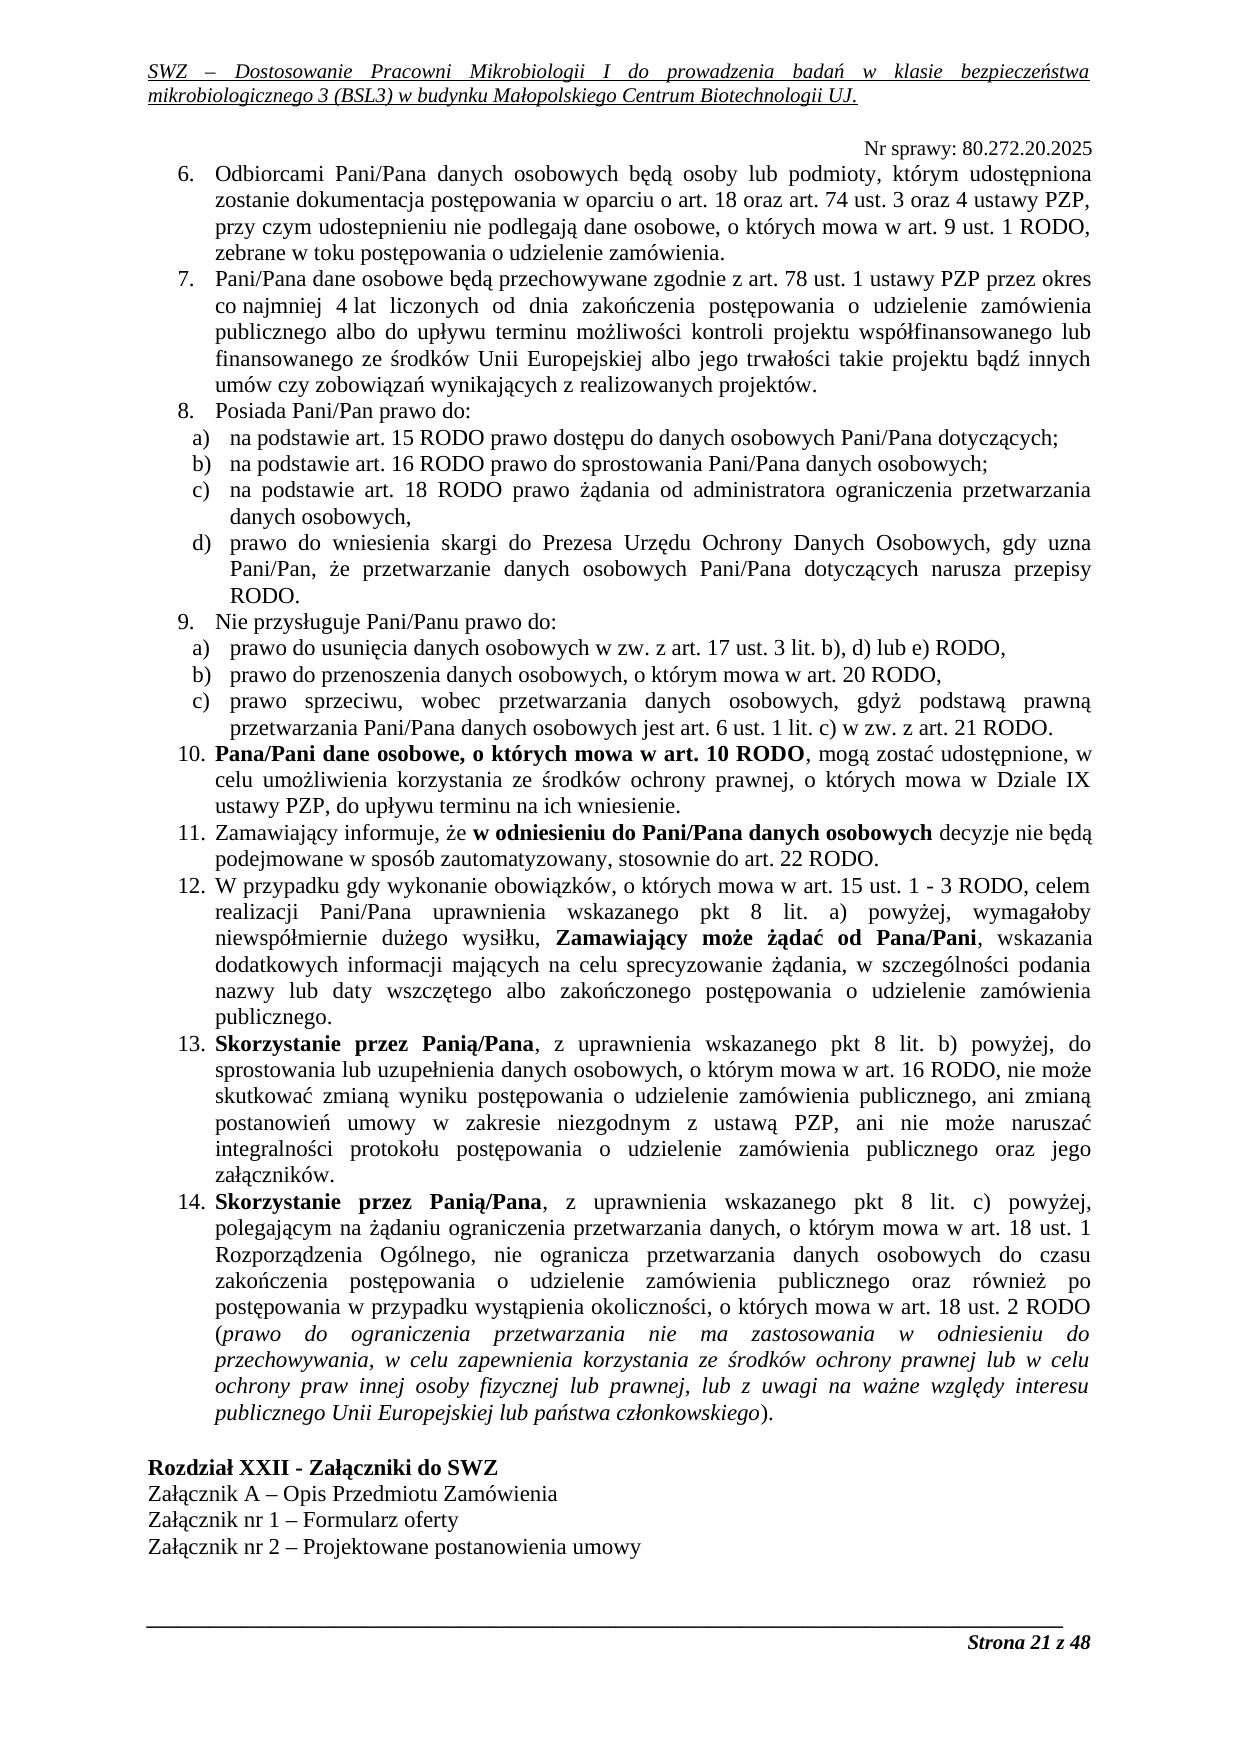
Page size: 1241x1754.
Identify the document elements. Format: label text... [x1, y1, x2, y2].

list Pani/Pana dane osobowe będą przechowywane zgodnie z art. 78 ust. 1 ustawy PZP przez okres co najmniej 4 lat liczonych od dnia zakończenia postępowania o udzielenie zamówienia publicznego albo do upływu terminu możliwości kontroli projektu współfinansowanego lub finansowanego ze środków Unii Europejskiej albo jego trwałości takie projektu bądź innych umów czy zobowiązań wynikających z realizowanych projektów. [177, 266, 1092, 397]
list prawo do usunięcia danych osobowych w zw. z art. 17 ust. 3 lit. b), d) lub e) RODO, [192, 634, 1092, 661]
list Zamawiający informuje, że w odniesieniu do Pani/Pana danych osobowych decyzje nie będą podejmowane w sposób zautomatyzowany, stosownie do art. 22 RODO. [177, 819, 1092, 872]
list na podstawie art. 16 RODO prawo do sprostowania Pani/Pana danych osobowych; [192, 450, 1092, 476]
list Skorzystanie przez Panią/Pana, z uprawnienia wskazanego pkt 8 lit. c) powyżej, polegającym na żądaniu ograniczenia przetwarzania danych, o którym mowa w art. 18 ust. 1 Rozporządzenia Ogólnego, nie ogranicza przetwarzania danych osobowych do czasu zakończenia postępowania o udzielenie zamówienia publicznego oraz również po postępowania w przypadku wystąpienia okoliczności, o których mowa w art. 18 ust. 2 RODO (prawo do ograniczenia przetwarzania nie ma zastosowania w odniesieniu do przechowywania, w celu zapewnienia korzystania ze środków ochrony prawnej lub w celu ochrony praw innej osoby fizycznej lub prawnej, lub z uwagi na ważne względy interesu publicznego Unii Europejskiej lub państwa członkowskiego). [177, 1188, 1092, 1425]
list Nie przysługuje Pani/Panu prawo do: [177, 608, 1092, 634]
list Odbiorcami Pani/Pana danych osobowych będą osoby lub podmioty, którym udostępniona zostanie dokumentacja postępowania w oparciu o art. 18 oraz art. 74 ust. 3 oraz 4 ustawy PZP, przy czym udostepnieniu nie podlegają dane osobowe, o których mowa w art. 9 ust. 1 RODO, zebrane w toku postępowania o udzielenie zamówienia. [177, 160, 1092, 266]
list na podstawie art. 15 RODO prawo dostępu do danych osobowych Pani/Pana dotyczących; [192, 424, 1092, 450]
list na podstawie art. 18 RODO prawo żądania od administratora ograniczenia przetwarzania danych osobowych, [192, 476, 1092, 529]
list prawo sprzeciwu, wobec przetwarzania danych osobowych, gdyż podstawą prawną przetwarzania Pani/Pana danych osobowych jest art. 6 ust. 1 lit. c) w zw. z art. 21 RODO. [192, 687, 1092, 740]
list Pana/Pani dane osobowe, o których mowa w art. 10 RODO, mogą zostać udostępnione, w celu umożliwienia korzystania ze środków ochrony prawnej, o których mowa w Dziale IX ustawy PZP, do upływu terminu na ich wniesienie. [177, 740, 1092, 819]
text Załącznik nr 1 – Formularz oferty [148, 1507, 1092, 1533]
text Załącznik nr 2 – Projektowane postanowienia umowy [148, 1533, 1092, 1559]
list Posiada Pani/Pan prawo do: [177, 397, 1092, 424]
list prawo do wniesienia skargi do Prezesa Urzędu Ochrony Danych Osobowych, gdy uzna Pani/Pan, że przetwarzanie danych osobowych Pani/Pana dotyczących narusza przepisy RODO. [192, 529, 1092, 608]
list prawo do przenoszenia danych osobowych, o którym mowa w art. 20 RODO, [192, 661, 1092, 687]
text Rozdział XXII - Załączniki do SWZ [148, 1454, 1092, 1480]
list W przypadku gdy wykonanie obowiązków, o których mowa w art. 15 ust. 1 - 3 RODO, celem realizacji Pani/Pana uprawnienia wskazanego pkt 8 lit. a) powyżej, wymagałoby niewspółmiernie dużego wysiłku, Zamawiający może żądać od Pana/Pani, wskazania dodatkowych informacji mających na celu sprecyzowanie żądania, w szczególności podania nazwy lub daty wszczętego albo zakończonego postępowania o udzielenie zamówienia publicznego. [177, 872, 1092, 1030]
list Skorzystanie przez Panią/Pana, z uprawnienia wskazanego pkt 8 lit. b) powyżej, do sprostowania lub uzupełnienia danych osobowych, o którym mowa w art. 16 RODO, nie może skutkować zmianą wyniku postępowania o udzielenie zamówienia publicznego, ani zmianą postanowień umowy w zakresie niezgodnym z ustawą PZP, ani nie może naruszać integralności protokołu postępowania o udzielenie zamówienia publicznego oraz jego załączników. [177, 1030, 1092, 1188]
text Załącznik A – Opis Przedmiotu Zamówienia [148, 1480, 1092, 1507]
